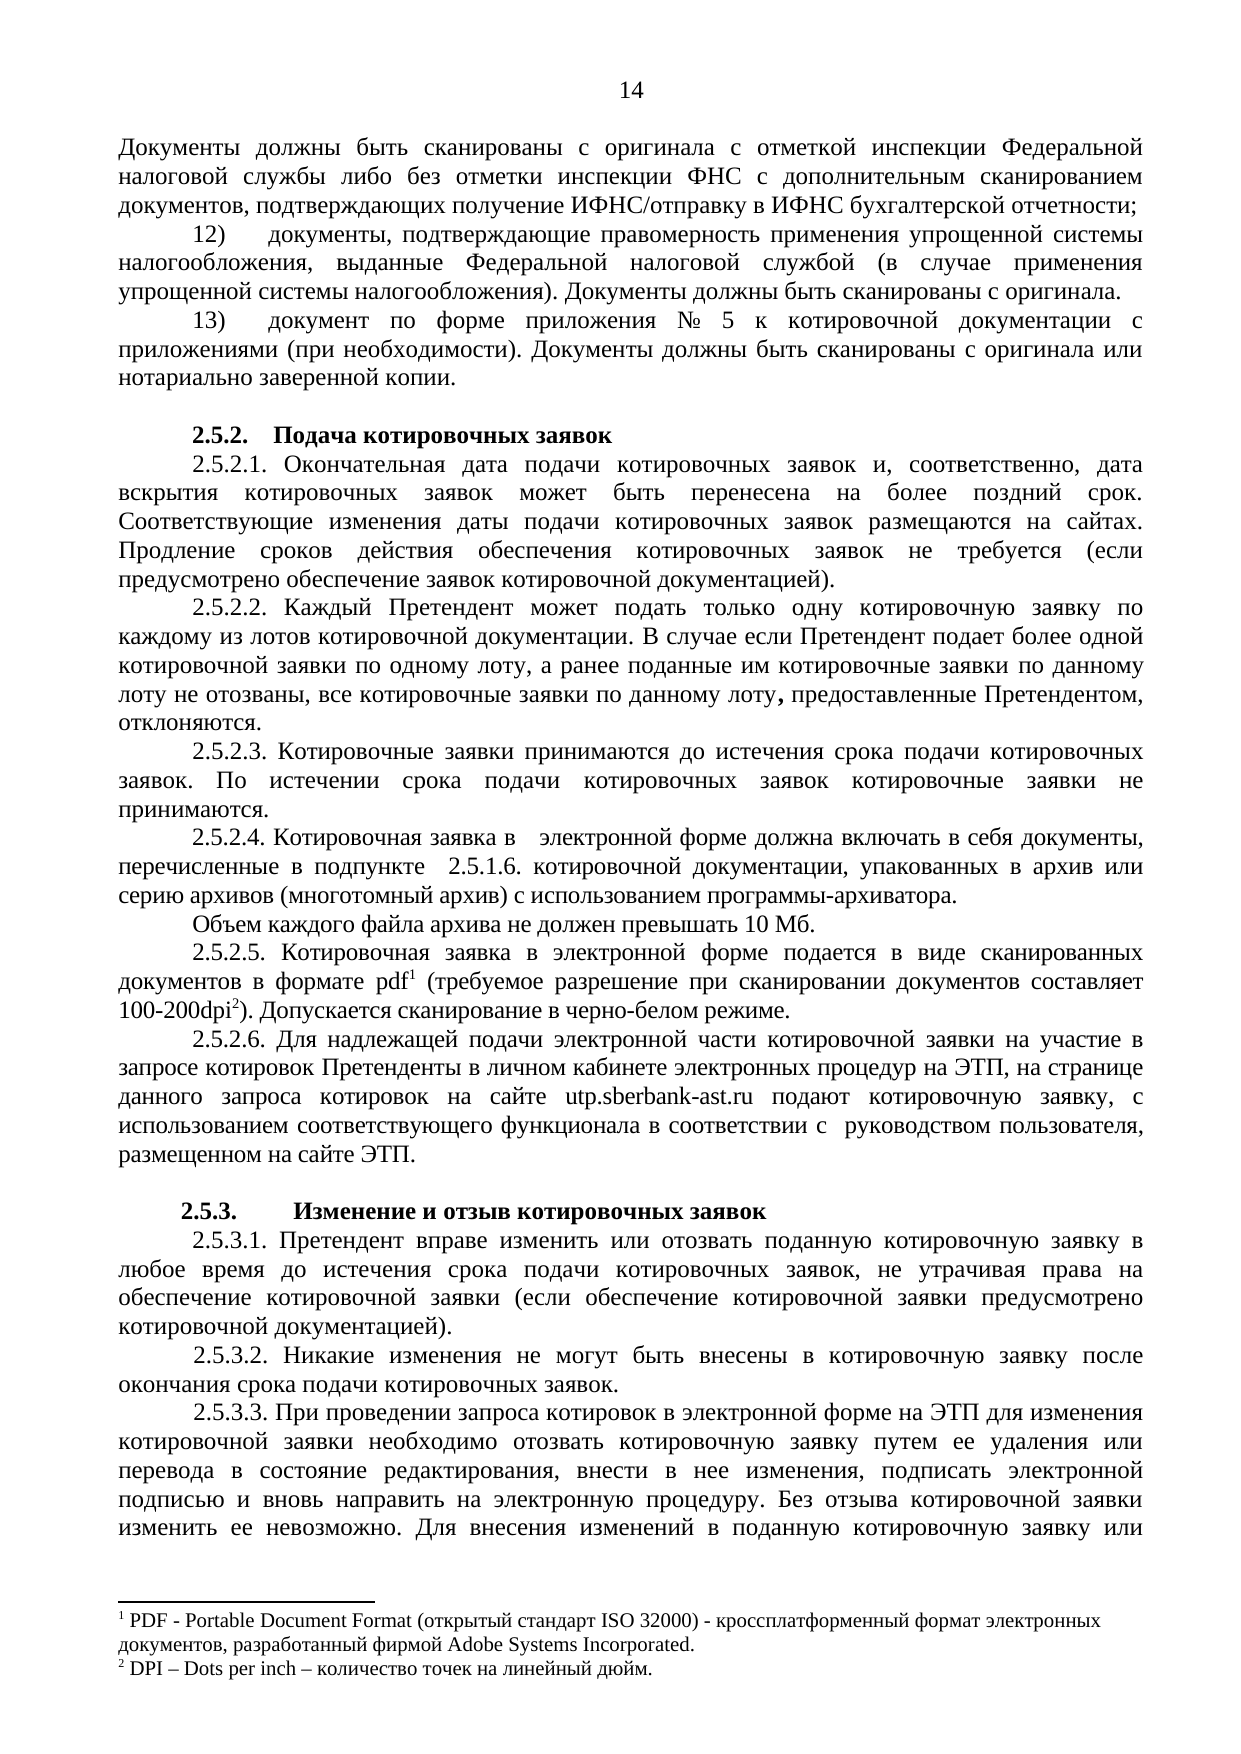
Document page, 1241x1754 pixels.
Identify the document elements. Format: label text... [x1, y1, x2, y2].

list документы, подтверждающие правомерность применения упрощенной системы налогообложения, выданные Федеральной налоговой службой (в случае применения упрощенной системы налогообложения). Документы должны быть сканированы с оригинала. [118, 219, 1144, 305]
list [118, 132, 1144, 219]
text 2.5.2.5. Котировочная заявка в электронной форме подается в виде сканированных документов в формате pdf (требуемое разрешение при сканировании документов составляет 100-200dpi). Допускается сканирование в черно-белом режиме. [118, 937, 1144, 1024]
text 2.5.2.1. Окончательная дата подачи котировочных заявок и, соответственно, дата вскрытия котировочных заявок может быть перенесена на более поздний срок. Соответствующие изменения даты подачи котировочных заявок размещаются на сайтах. Продление сроков действия обеспечения котировочных заявок не требуется (если предусмотрено обеспечение заявок котировочной документацией). [118, 449, 1144, 592]
text Объем каждого файла архива не должен превышать 10 Мб. [118, 909, 1144, 937]
subtitle Подача котировочных заявок [192, 420, 1144, 449]
text 2.5.2.3. Котировочные заявки принимаются до истечения срока подачи котировочных заявок. По истечении срока подачи котировочных заявок котировочные заявки не принимаются. [118, 736, 1144, 822]
list документ по форме приложения № 5 к котировочной документации с приложениями (при необходимости). Документы должны быть сканированы с оригинала или нотариально заверенной копии. [118, 305, 1144, 391]
text 2.5.2.6. Для надлежащей подачи электронной части котировочной заявки на участие в запросе котировок Претенденты в личном кабинете электронных процедур на ЭТП, на странице данного запроса котировок на сайте utp.sberbank-ast.ru подают котировочную заявку, с использованием соответствующего функционала в соответствии с руководством пользователя, размещенном на сайте ЭТП. [118, 1024, 1144, 1167]
text 2.5.2.4. Котировочная заявка в электронной форме должна включать в себя документы, перечисленные в подпункте 2.5.1.6. котировочной документации, упакованных в архив или серию архивов (многотомный архив) с использованием программы-архиватора. [118, 822, 1144, 909]
text 2.5.3.2. Никакие изменения не могут быть внесены в котировочную заявку после окончания срока подачи котировочных заявок. [118, 1340, 1144, 1397]
subtitle 2.5.3. Изменение и отзыв котировочных заявок [118, 1196, 1144, 1225]
text 2.5.3.1. Претендент вправе изменить или отозвать поданную котировочную заявку в любое время до истечения срока подачи котировочных заявок, не утрачивая права на обеспечение котировочной заявки (если обеспечение котировочной заявки предусмотрено котировочной документацией). [118, 1225, 1144, 1340]
text 2.5.2.2. Каждый Претендент может подать только одну котировочную заявку по каждому из лотов котировочной документации. В случае если Претендент подает более одной котировочной заявки по одному лоту, а ранее поданные им котировочные заявки по данному лоту не отозваны, все котировочные заявки по данному лоту, предоставленные Претендентом, отклоняются. [118, 592, 1144, 736]
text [118, 1397, 1144, 1541]
